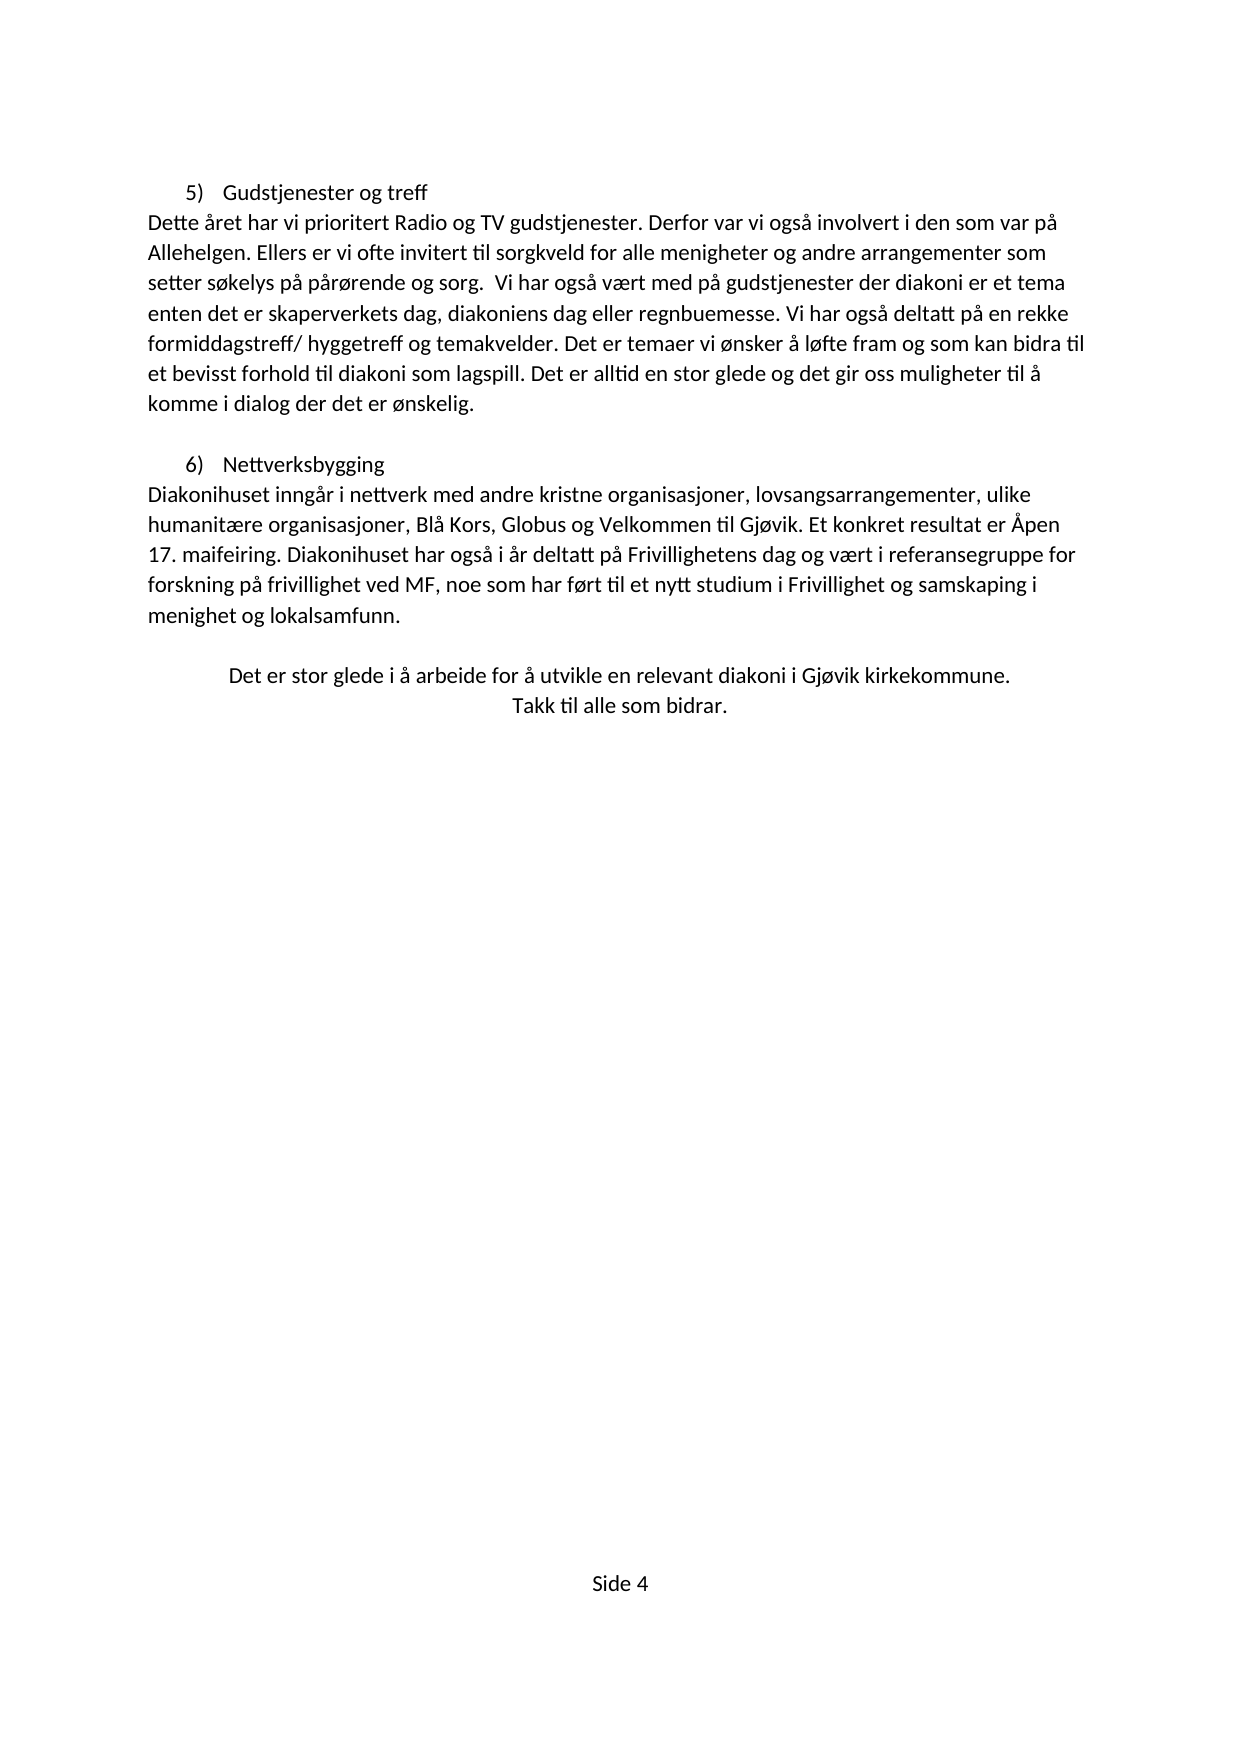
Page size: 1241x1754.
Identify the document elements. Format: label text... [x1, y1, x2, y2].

text Diakonihuset inngår i nettverk med andre kristne organisasjoner, lovsangsarrangementer, ulike humanitære organisasjoner, Blå Kors, Globus og Velkommen til Gjøvik. Et konkret resultat er Åpen 17. maifeiring. Diakonihuset har også i år deltatt på Frivillighetens dag og vært i referansegruppe for forskning på frivillighet ved MF, noe som har ført til et nytt studium i Frivillighet og samskaping i menighet og lokalsamfunn. [148, 480, 1093, 629]
text Dette året har vi prioritert Radio og TV gudstjenester. Derfor var vi også involvert i den som var på Allehelgen. Ellers er vi ofte invitert til sorgkveld for alle menigheter og andre arrangementer som setter søkelys på pårørende og sorg. Vi har også vært med på gudstjenester der diakoni er et tema enten det er skaperverkets dag, diakoniens dag eller regnbuemesse. Vi har også deltatt på en rekke formiddagstreff/ hyggetreff og temakvelder. Det er temaer vi ønsker å løfte fram og som kan bidra til et bevisst forhold til diakoni som lagspill. Det er alltid en stor glede og det gir oss muligheter til å komme i dialog der det er ønskelig. [148, 208, 1093, 417]
text Det er stor glede i å arbeide for å utvikle en relevant diakoni i Gjøvik kirkekommune. [148, 661, 1093, 689]
text Takk til alle som bidrar. [148, 691, 1093, 719]
list Gudstjenester og treff [185, 178, 1093, 206]
list Nettverksbygging [185, 450, 1093, 478]
